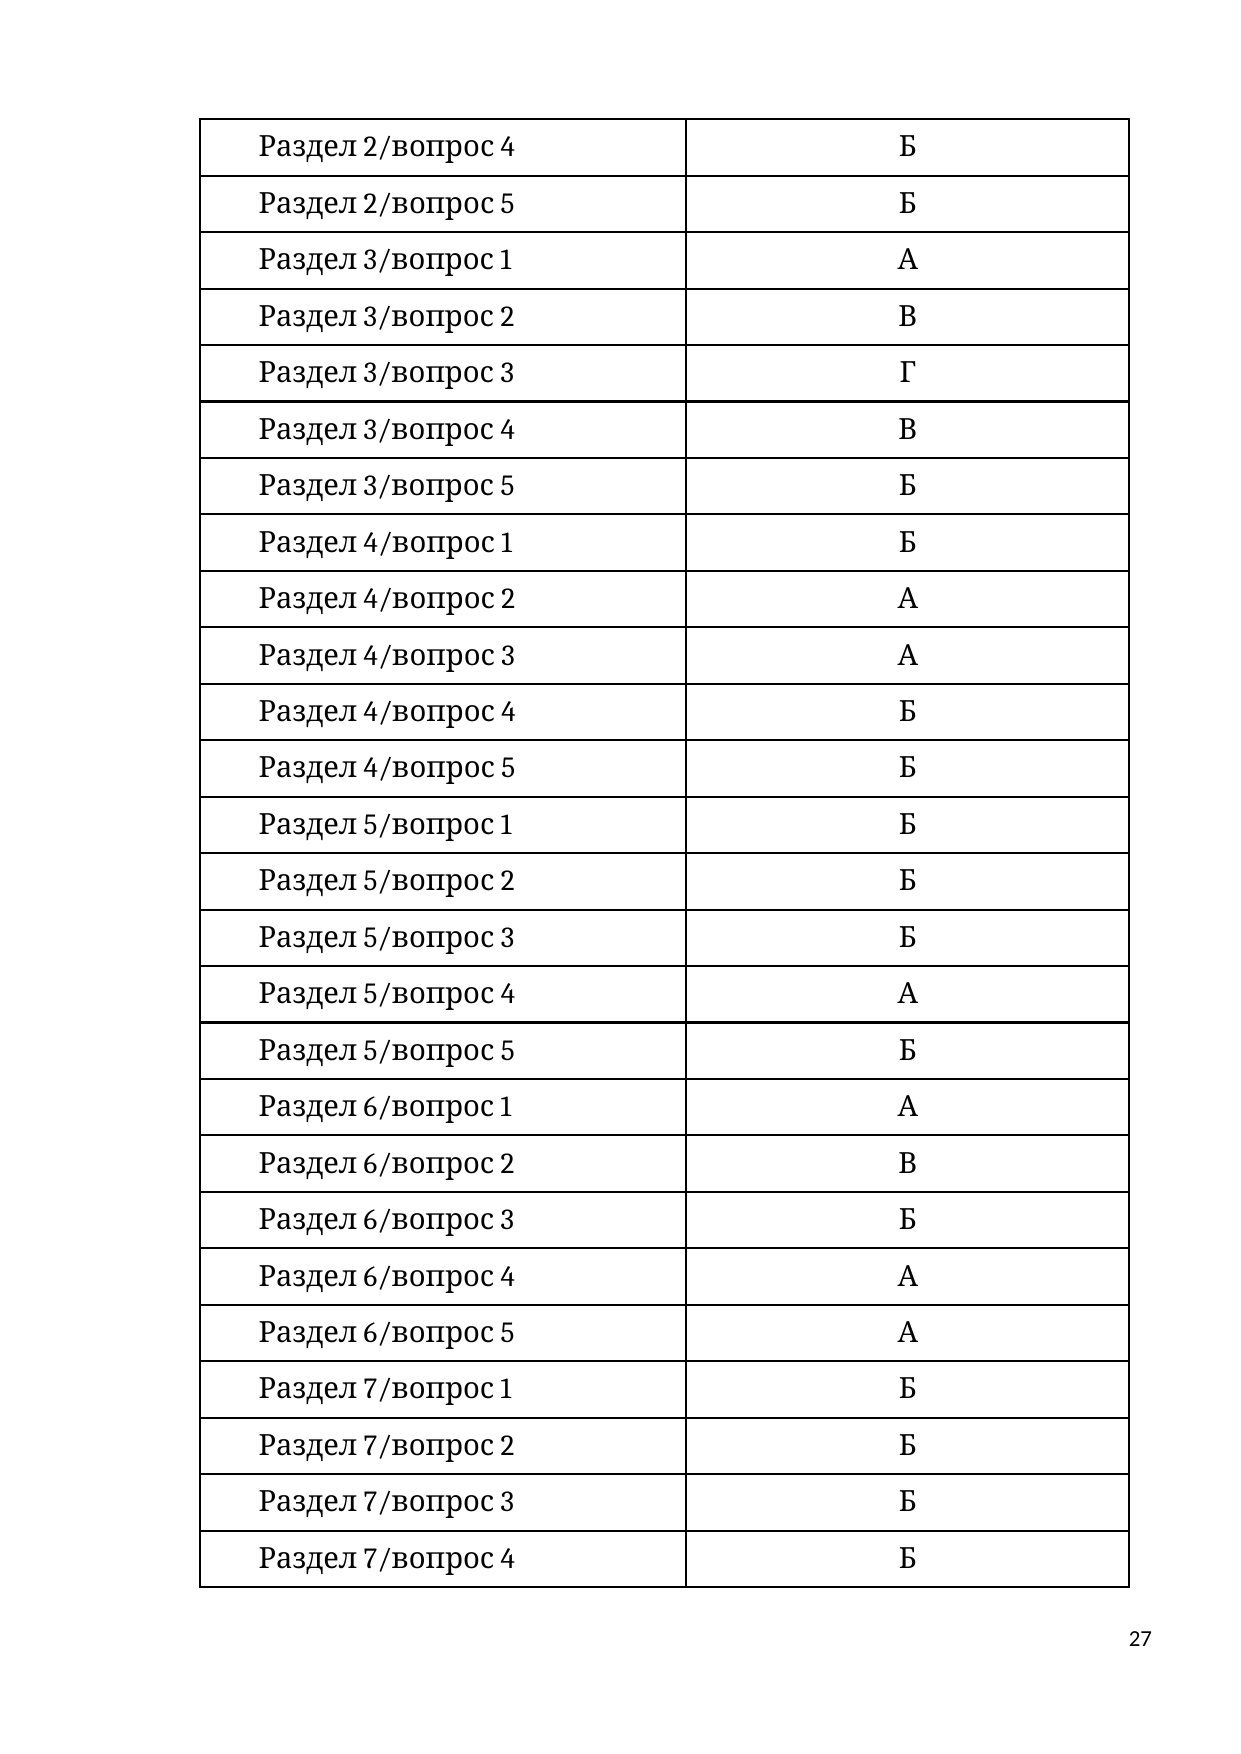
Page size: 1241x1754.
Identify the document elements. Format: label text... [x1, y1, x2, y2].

table_cell Раздел 5/вопрос 2 [201, 854, 685, 908]
table_cell Раздел 5/вопрос 3 [201, 911, 685, 965]
table_cell Раздел 6/вопрос 4 [201, 1249, 685, 1304]
table_cell Раздел 7/вопрос 2 [201, 1419, 685, 1473]
table_cell Раздел 3/вопрос 3 [201, 346, 685, 400]
table_cell Раздел 5/вопрос 4 [201, 967, 685, 1021]
table_cell Раздел 2/вопрос 4 [201, 120, 685, 174]
table_cell Раздел 5/вопрос 1 [201, 798, 685, 852]
table_cell Раздел 6/вопрос 5 [201, 1306, 685, 1360]
table_cell Раздел 3/вопрос 4 [201, 403, 685, 457]
table_cell Раздел 2/вопрос 5 [201, 177, 685, 231]
table_cell А [687, 967, 1128, 1021]
table_cell Б [687, 120, 1128, 174]
table_cell А [687, 1306, 1128, 1360]
table_cell Б [687, 911, 1128, 965]
table_cell Б [687, 798, 1128, 852]
table_cell А [687, 1080, 1128, 1134]
table_cell Раздел 7/вопрос 4 [201, 1532, 685, 1586]
table_cell Раздел 7/вопрос 3 [201, 1475, 685, 1529]
table_cell Б [687, 854, 1128, 908]
table_cell Раздел 4/вопрос 5 [201, 741, 685, 796]
table_cell Раздел 5/вопрос 5 [201, 1024, 685, 1078]
table_cell Б [687, 459, 1128, 513]
table_cell Б [687, 685, 1128, 739]
table_cell Раздел 3/вопрос 5 [201, 459, 685, 513]
table_cell Б [687, 1419, 1128, 1473]
table_cell А [687, 1249, 1128, 1304]
table_cell В [687, 403, 1128, 457]
table_cell Б [687, 177, 1128, 231]
table_cell Раздел 4/вопрос 4 [201, 685, 685, 739]
table_cell Раздел 6/вопрос 1 [201, 1080, 685, 1134]
table_cell Б [687, 1532, 1128, 1586]
table_cell Б [687, 1362, 1128, 1417]
table_cell Б [687, 1193, 1128, 1247]
table_cell Раздел 6/вопрос 2 [201, 1136, 685, 1191]
table_cell Г [687, 346, 1128, 400]
table_cell Б [687, 1024, 1128, 1078]
table_cell Б [687, 741, 1128, 796]
table_cell Раздел 4/вопрос 3 [201, 628, 685, 683]
table_cell Раздел 6/вопрос 3 [201, 1193, 685, 1247]
table_cell Раздел 4/вопрос 1 [201, 515, 685, 570]
table_cell Б [687, 515, 1128, 570]
table_cell А [687, 572, 1128, 626]
table_cell В [687, 290, 1128, 344]
table_cell Раздел 3/вопрос 2 [201, 290, 685, 344]
table_cell Раздел 7/вопрос 1 [201, 1362, 685, 1417]
table_cell А [687, 233, 1128, 287]
table_cell Раздел 3/вопрос 1 [201, 233, 685, 287]
table_cell В [687, 1136, 1128, 1191]
table_cell Раздел 4/вопрос 2 [201, 572, 685, 626]
table_cell Б [687, 1475, 1128, 1529]
table_cell А [687, 628, 1128, 683]
